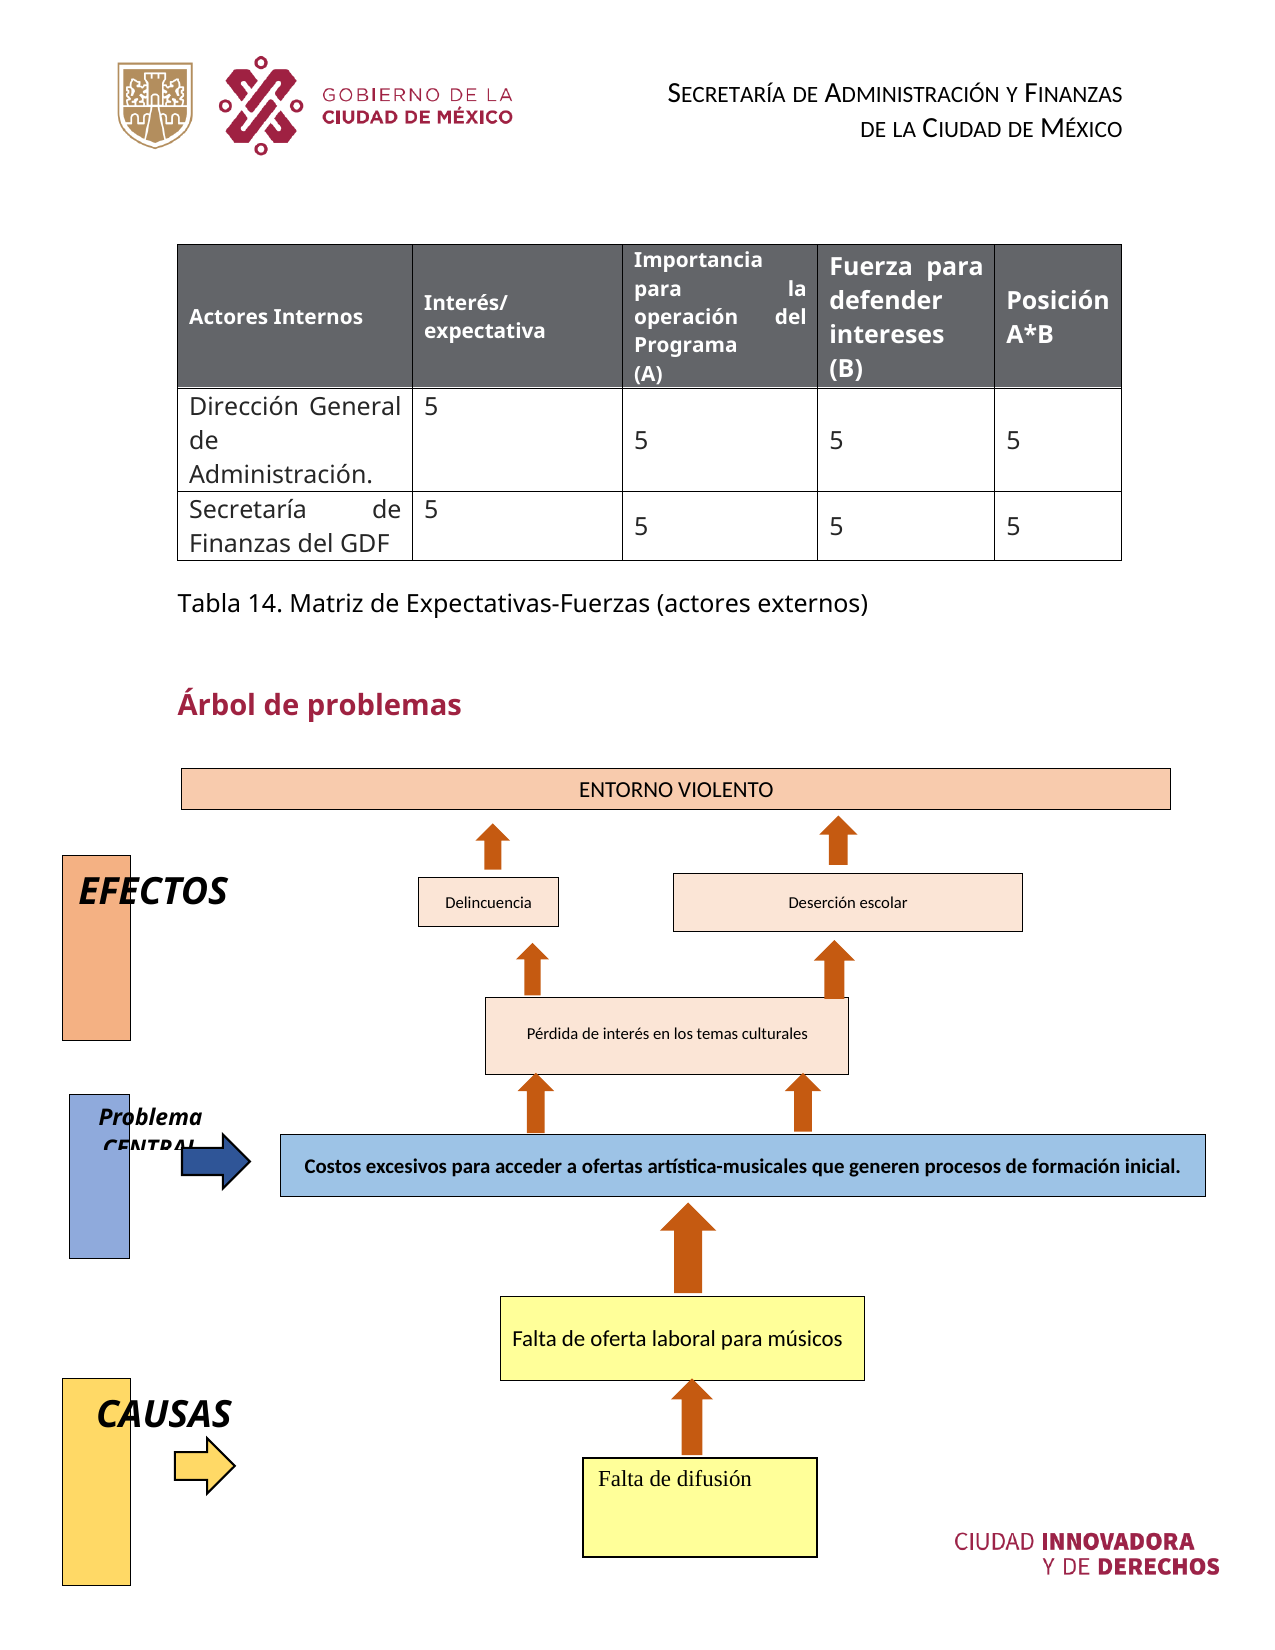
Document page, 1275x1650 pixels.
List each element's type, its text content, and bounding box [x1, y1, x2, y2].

table_header Importancia para la operación del Programa (A) [623, 245, 817, 387]
table_header Fuerza para defender intereses (B) [818, 245, 994, 387]
table_cell Secretaría de Finanzas del GDF [178, 492, 412, 560]
table_header Actores Internos [178, 245, 412, 387]
picture [933, 1512, 1235, 1599]
table_cell 5 [413, 492, 622, 560]
picture [88, 51, 528, 161]
table_cell 5 [623, 389, 817, 491]
table_cell 5 [413, 389, 622, 491]
table_cell Dirección General de Administración. [178, 389, 412, 491]
table_cell 5 [818, 389, 994, 491]
table_cell 5 [995, 389, 1121, 491]
table_header Interés/expectativa [413, 245, 622, 387]
table_cell 5 [623, 492, 817, 560]
subtitle Árbol de problemas [177, 684, 1122, 724]
table_cell 5 [818, 492, 994, 560]
table_cell 5 [995, 492, 1121, 560]
table_header Posición A*B [995, 245, 1121, 387]
text Tabla 14. Matriz de Expectativas-Fuerzas (actores externos) [177, 586, 1122, 620]
